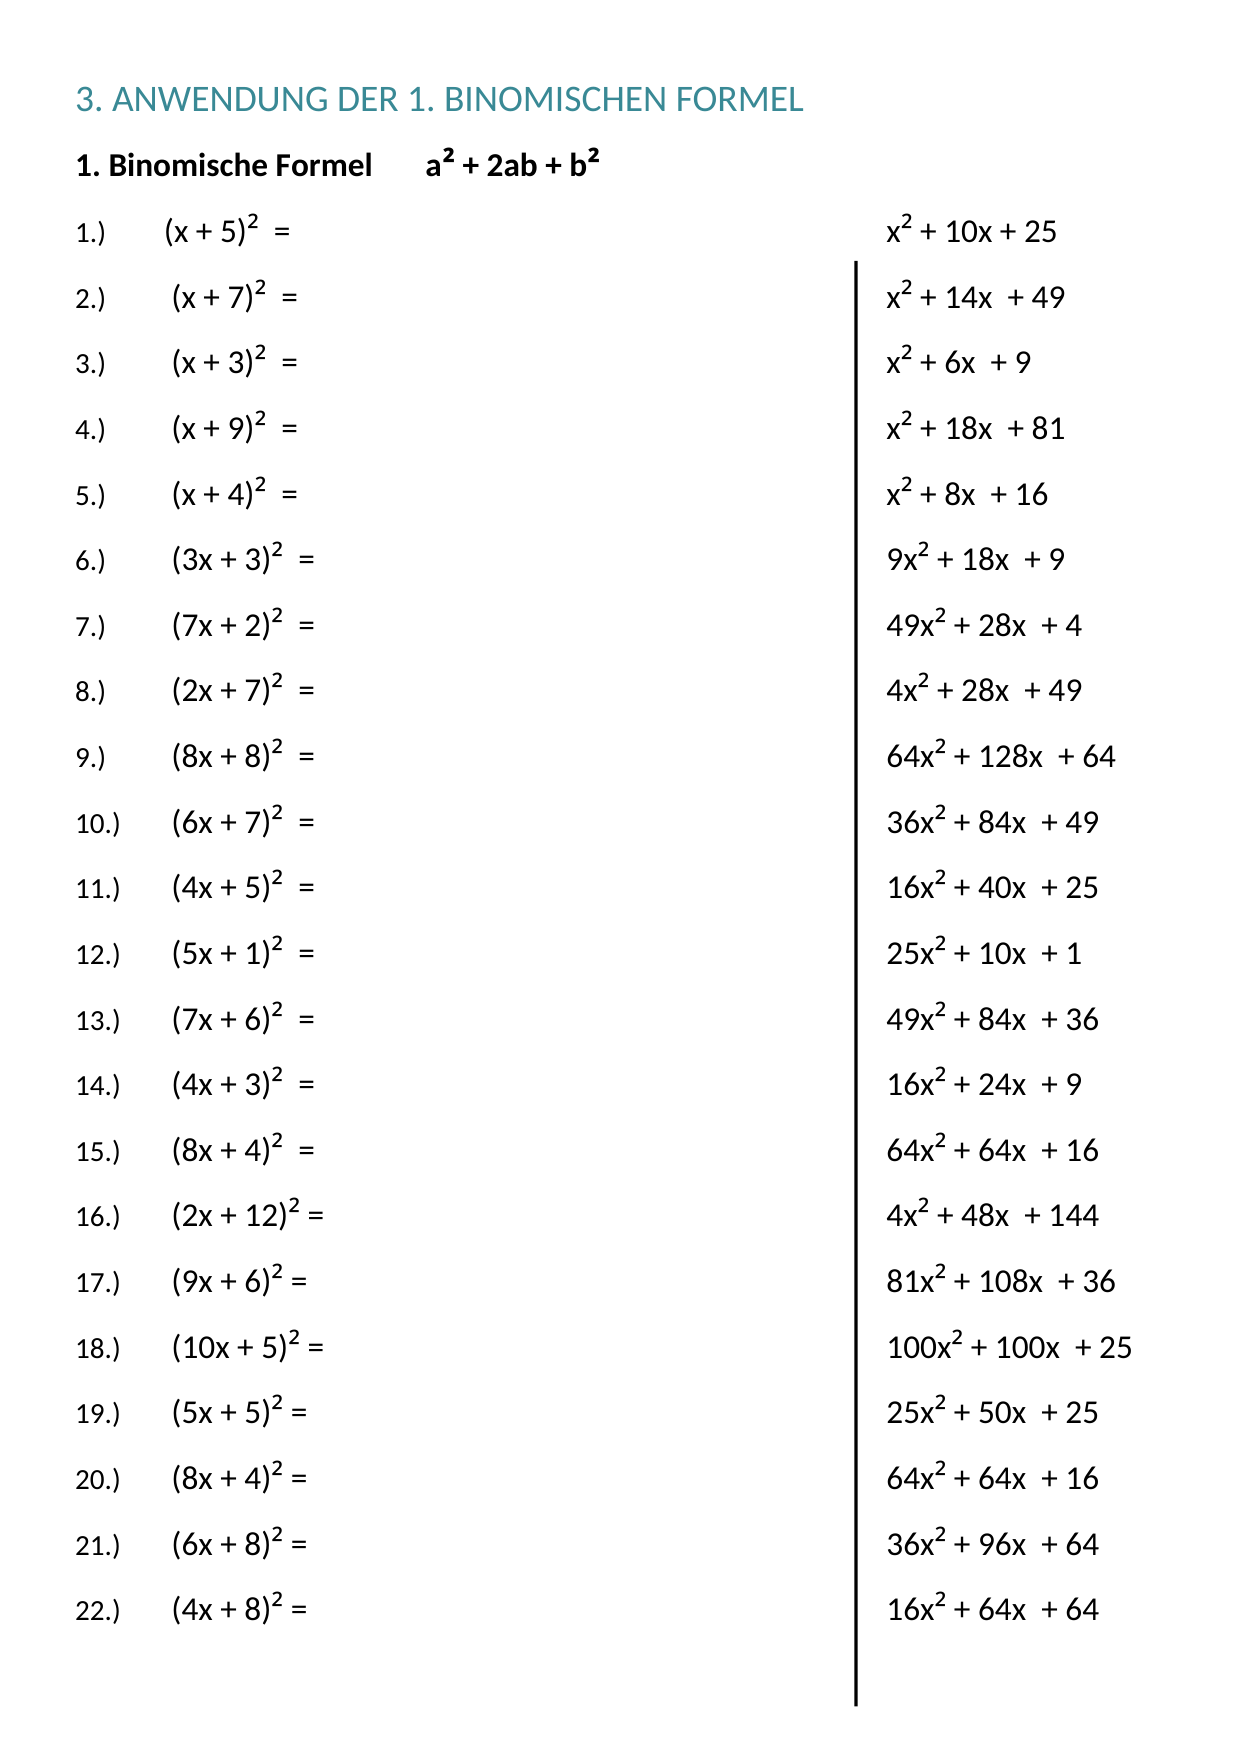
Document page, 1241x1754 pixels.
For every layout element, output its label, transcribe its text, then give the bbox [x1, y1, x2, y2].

text 9.) (8x + 8)² = 64x² + 128x + 64 [858, 732, 1165, 777]
text 3.) (x + 3)² = x² + 6x + 9 [75, 338, 854, 383]
text 3. Anwendung der 1. Binomischen Formel [75, 75, 1165, 121]
text 6.) (3x + 3)² = 9x² + 18x + 9 [75, 535, 854, 580]
text 3.) (x + 3)² = x² + 6x + 9 [858, 338, 1165, 383]
text 17.) (9x + 6)² = 81x² + 108x + 36 [858, 1257, 1165, 1302]
text 10.) (6x + 7)² = 36x² + 84x + 49 [75, 797, 854, 843]
text 21.) (6x + 8)² = 36x² + 96x + 64 [75, 1519, 854, 1565]
text 15.) (8x + 4)² = 64x² + 64x + 16 [858, 1126, 1165, 1171]
text 7.) (7x + 2)² = 49x² + 28x + 4 [75, 601, 854, 646]
text 4.) (x + 9)² = x² + 18x + 81 [75, 404, 854, 449]
text 12.) (5x + 1)² = 25x² + 10x + 1 [858, 929, 1165, 974]
text 7.) (7x + 2)² = 49x² + 28x + 4 [858, 601, 1165, 646]
text 19.) (5x + 5)² = 25x² + 50x + 25 [858, 1388, 1165, 1433]
text 11.) (4x + 5)² = 16x² + 40x + 25 [75, 863, 854, 908]
text 15.) (8x + 4)² = 64x² + 64x + 16 [75, 1126, 854, 1171]
text 8.) (2x + 7)² = 4x² + 28x + 49 [75, 666, 854, 712]
text 1.) (x + 5)² = x² + 10x + 25 [75, 207, 1165, 252]
text 22.) (4x + 8)² = 16x² + 64x + 64 [858, 1585, 1165, 1630]
text 16.) (2x + 12)² = 4x² + 48x + 144 [75, 1191, 854, 1237]
text 2.) (x + 7)² = x² + 14x + 49 [75, 272, 854, 318]
text 2.) (x + 7)² = x² + 14x + 49 [858, 272, 1165, 318]
text 12.) (5x + 1)² = 25x² + 10x + 1 [75, 929, 854, 974]
text 14.) (4x + 3)² = 16x² + 24x + 9 [75, 1060, 854, 1105]
text 6.) (3x + 3)² = 9x² + 18x + 9 [858, 535, 1165, 580]
text 11.) (4x + 5)² = 16x² + 40x + 25 [858, 863, 1165, 908]
text 1. Binomische Formel a² + 2ab + b² [75, 141, 1165, 187]
text 18.) (10x + 5)² = 100x² + 100x + 25 [858, 1322, 1165, 1368]
text 10.) (6x + 7)² = 36x² + 84x + 49 [858, 797, 1165, 843]
text 20.) (8x + 4)² = 64x² + 64x + 16 [75, 1454, 854, 1499]
text 9.) (8x + 8)² = 64x² + 128x + 64 [75, 732, 854, 777]
text 19.) (5x + 5)² = 25x² + 50x + 25 [75, 1388, 854, 1433]
text 13.) (7x + 6)² = 49x² + 84x + 36 [75, 994, 854, 1040]
text 20.) (8x + 4)² = 64x² + 64x + 16 [858, 1454, 1165, 1499]
text 8.) (2x + 7)² = 4x² + 28x + 49 [858, 666, 1165, 712]
text 18.) (10x + 5)² = 100x² + 100x + 25 [75, 1322, 854, 1368]
text 22.) (4x + 8)² = 16x² + 64x + 64 [75, 1585, 854, 1630]
text 14.) (4x + 3)² = 16x² + 24x + 9 [858, 1060, 1165, 1105]
text 5.) (x + 4)² = x² + 8x + 16 [75, 469, 854, 515]
text 4.) (x + 9)² = x² + 18x + 81 [858, 404, 1165, 449]
text 16.) (2x + 12)² = 4x² + 48x + 144 [858, 1191, 1165, 1237]
text 17.) (9x + 6)² = 81x² + 108x + 36 [75, 1257, 854, 1302]
text 5.) (x + 4)² = x² + 8x + 16 [858, 469, 1165, 515]
text 21.) (6x + 8)² = 36x² + 96x + 64 [858, 1519, 1165, 1565]
text 13.) (7x + 6)² = 49x² + 84x + 36 [858, 994, 1165, 1040]
